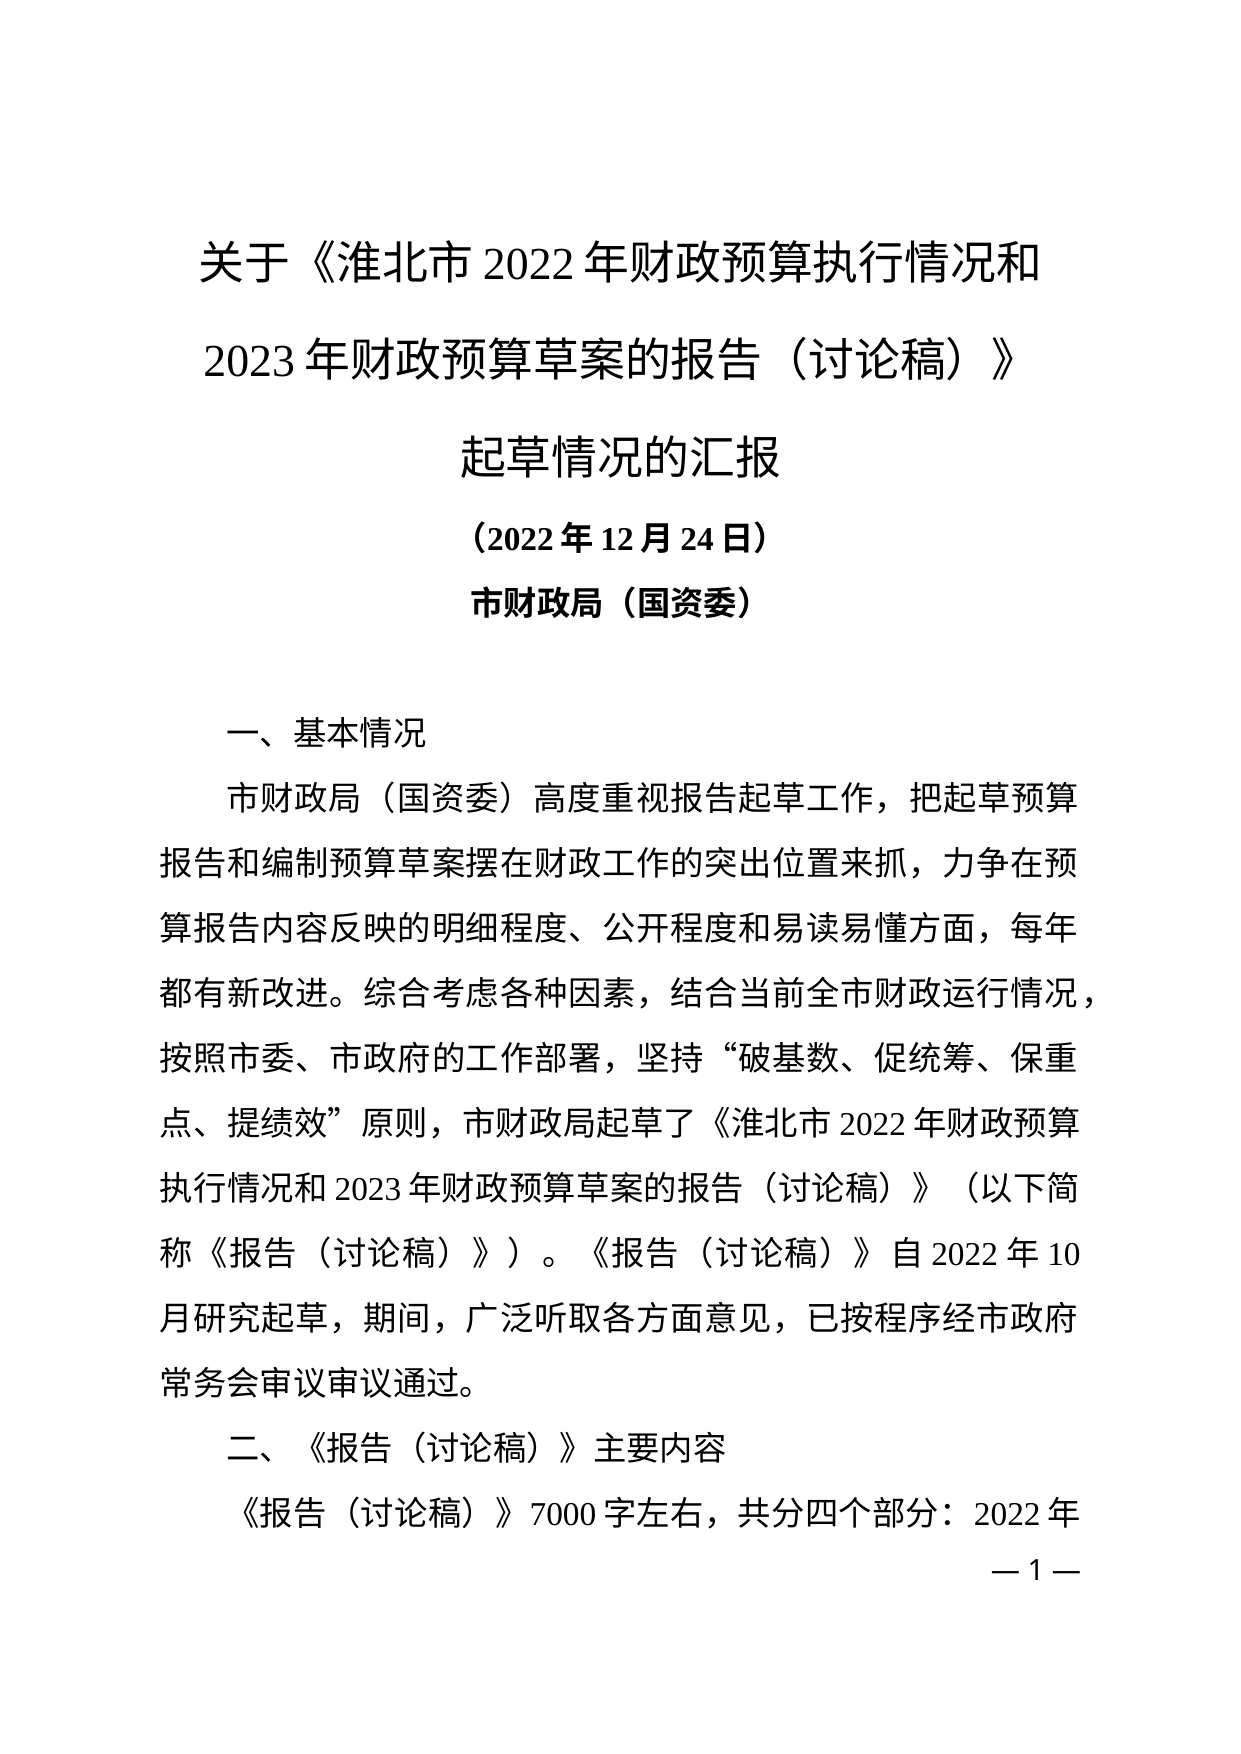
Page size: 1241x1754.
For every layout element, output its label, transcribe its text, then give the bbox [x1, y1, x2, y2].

text 市财政局（国资委） [159, 568, 1081, 633]
text 起草情况的汇报 [159, 406, 1081, 503]
text （2022年12月24日） [159, 503, 1081, 568]
text 市财政局（国资委）高度重视报告起草工作，把起草预算报告和编制预算草案摆在财政工作的突出位置来抓，力争在预算报告内容反映的明细程度、公开程度和易读易懂方面，每年都有新改进。综合考虑各种因素，结合当前全市财政运行情况，按照市委、市政府的工作部署，坚持“破基数、促统筹、保重点、提绩效”原则，市财政局起草了《淮北市2022年财政预算执行情况和2023年财政预算草案的报告（讨论稿）》（以下简称《报告（讨论稿）》）。《报告（讨论稿）》自2022年10月研究起草，期间，广泛听取各方面意见，已按程序经市政府常务会审议审议通过。 [159, 763, 1081, 1413]
text 2023年财政预算草案的报告（讨论稿）》 [159, 308, 1081, 406]
text 一、基本情况 [159, 698, 1081, 763]
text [159, 1478, 1081, 1543]
text 二、《报告（讨论稿）》主要内容 [159, 1413, 1081, 1478]
text 关于《淮北市2022年财政预算执行情况和 [159, 211, 1081, 308]
